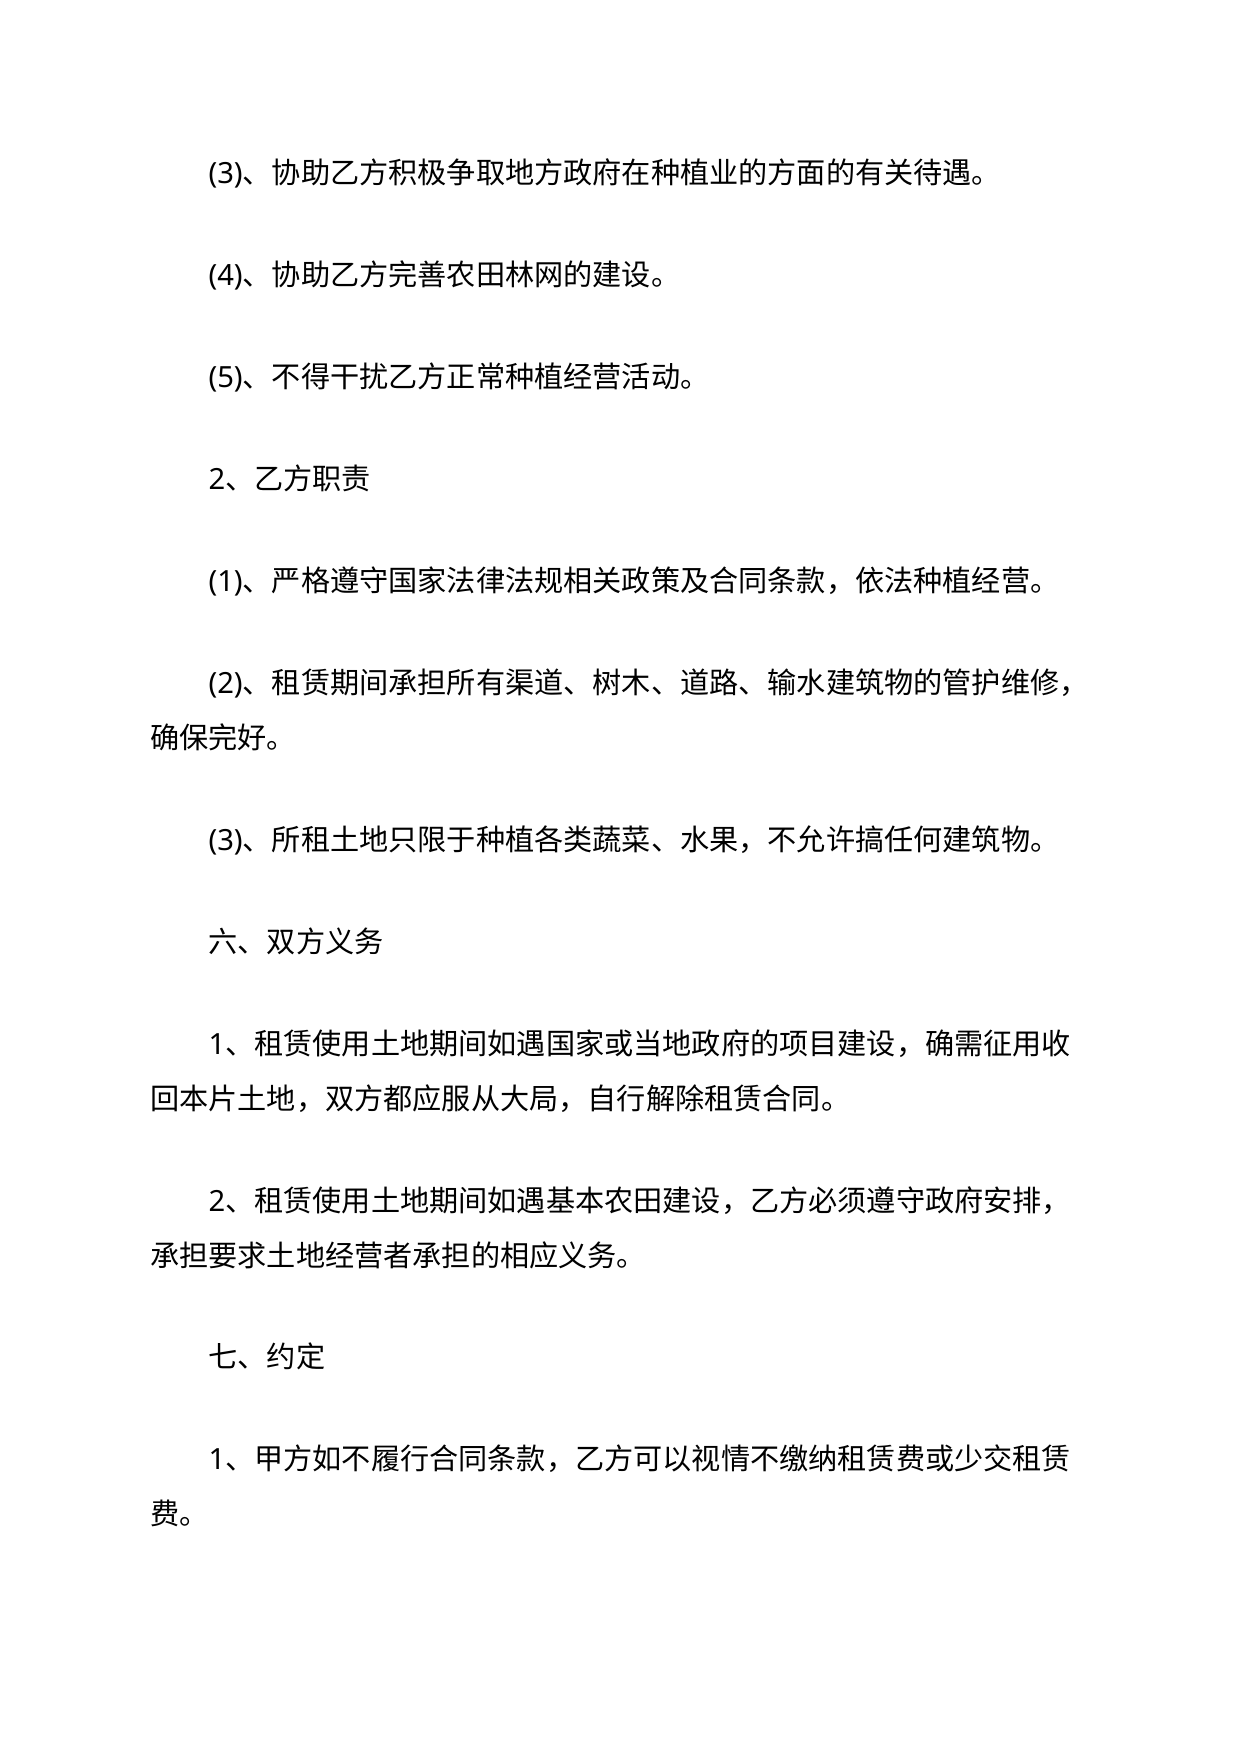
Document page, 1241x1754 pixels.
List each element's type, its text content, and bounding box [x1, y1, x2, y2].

text 六、双方义务 [150, 919, 1090, 961]
text 七、约定 [150, 1334, 1090, 1376]
text 1、甲方如不履行合同条款，乙方可以视情不缴纳租赁费或少交租赁费。 [150, 1436, 1090, 1533]
text 1、租赁使用土地期间如遇国家或当地政府的项目建设，确需征用收回本片土地，双方都应服从大局，自行解除租赁合同。 [150, 1020, 1090, 1118]
text (2)、租赁期间承担所有渠道、树木、道路、输水建筑物的管护维修，确保完好。 [150, 660, 1090, 757]
text (3)、协助乙方积极争取地方政府在种植业的方面的有关待遇。 [150, 150, 1090, 192]
text (1)、严格遵守国家法律法规相关政策及合同条款，依法种植经营。 [150, 558, 1090, 600]
text (3)、所租土地只限于种植各类蔬菜、水果，不允许搞任何建筑物。 [150, 817, 1090, 859]
text 2、乙方职责 [150, 456, 1090, 498]
text (5)、不得干扰乙方正常种植经营活动。 [150, 354, 1090, 396]
text 2、租赁使用土地期间如遇基本农田建设，乙方必须遵守政府安排，承担要求土地经营者承担的相应义务。 [150, 1177, 1090, 1274]
text (4)、协助乙方完善农田林网的建设。 [150, 252, 1090, 294]
